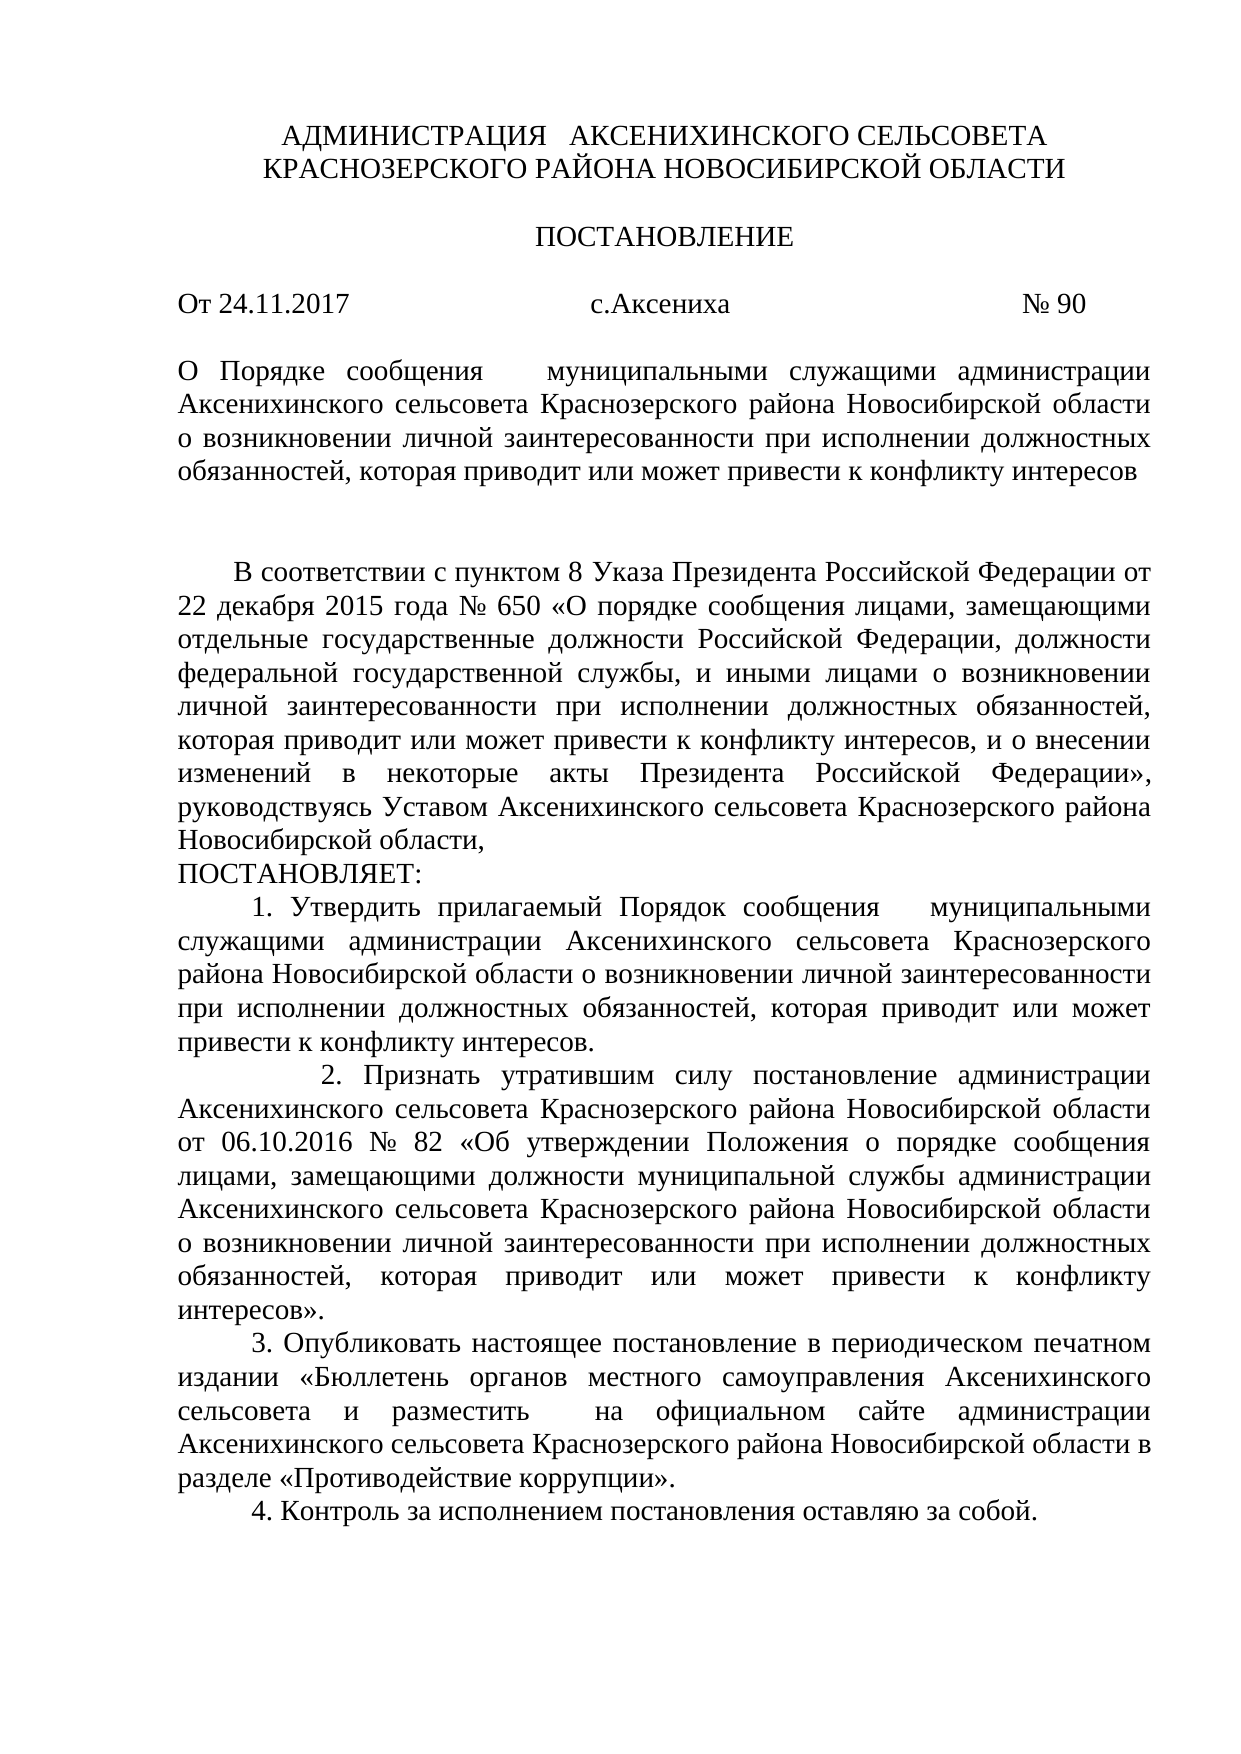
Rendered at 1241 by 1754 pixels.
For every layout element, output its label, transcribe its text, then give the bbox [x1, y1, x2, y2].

text КРАСНОЗЕРСКОГО РАЙОНА НОВОСИБИРСКОЙ ОБЛАСТИ [177, 152, 1152, 185]
text 3. Опубликовать настоящее постановление в периодическом печатном издании «Бюллетень органов местного самоуправления Аксенихинского сельсовета и разместить на официальном сайте администрации Аксенихинского сельсовета Краснозерского района Новосибирской области в разделе «Противодействие коррупции». [177, 1326, 1152, 1493]
text О Порядке сообщения муниципальными служащими администрации Аксенихинского сельсовета Краснозерского района Новосибирской области о возникновении личной заинтересованности при исполнении должностных обязанностей, которая приводит или может привести к конфликту интересов [177, 353, 1152, 487]
text ПОСТАНОВЛЕНИЕ [177, 219, 1152, 252]
text ПОСТАНОВЛЯЕТ: [177, 856, 1152, 889]
text АДМИНИСТРАЦИЯ АКСЕНИХИНСКОГО СЕЛЬСОВЕТА [177, 118, 1152, 152]
text От 24.11.2017 с.Аксениха № 90 [177, 286, 1152, 319]
text 2. Признать утратившим силу постановление администрации Аксенихинского сельсовета Краснозерского района Новосибирской области от 06.10.2016 № 82 «Об утверждении Положения о порядке сообщения лицами, замещающими должности муниципальной службы администрации Аксенихинского сельсовета Краснозерского района Новосибирской области о возникновении личной заинтересованности при исполнении должностных обязанностей, которая приводит или может привести к конфликту интересов». [177, 1057, 1152, 1326]
text 1. Утвердить прилагаемый Порядок сообщения муниципальными служащими администрации Аксенихинского сельсовета Краснозерского района Новосибирской области о возникновении личной заинтересованности при исполнении должностных обязанностей, которая приводит или может привести к конфликту интересов. [177, 889, 1152, 1057]
text 4. Контроль за исполнением постановления оставляю за собой. [177, 1493, 1152, 1527]
text В соответствии с пунктом 8 Указа Президента Российской Федерации от 22 декабря 2015 года № 650 «О порядке сообщения лицами, замещающими отдельные государственные должности Российской Федерации, должности федеральной государственной службы, и иными лицами о возникновении личной заинтересованности при исполнении должностных обязанностей, которая приводит или может привести к конфликту интересов, и о внесении изменений в некоторые акты Президента Российской Федерации», руководствуясь Уставом Аксенихинского сельсовета Краснозерского района Новосибирской области, [177, 554, 1152, 856]
